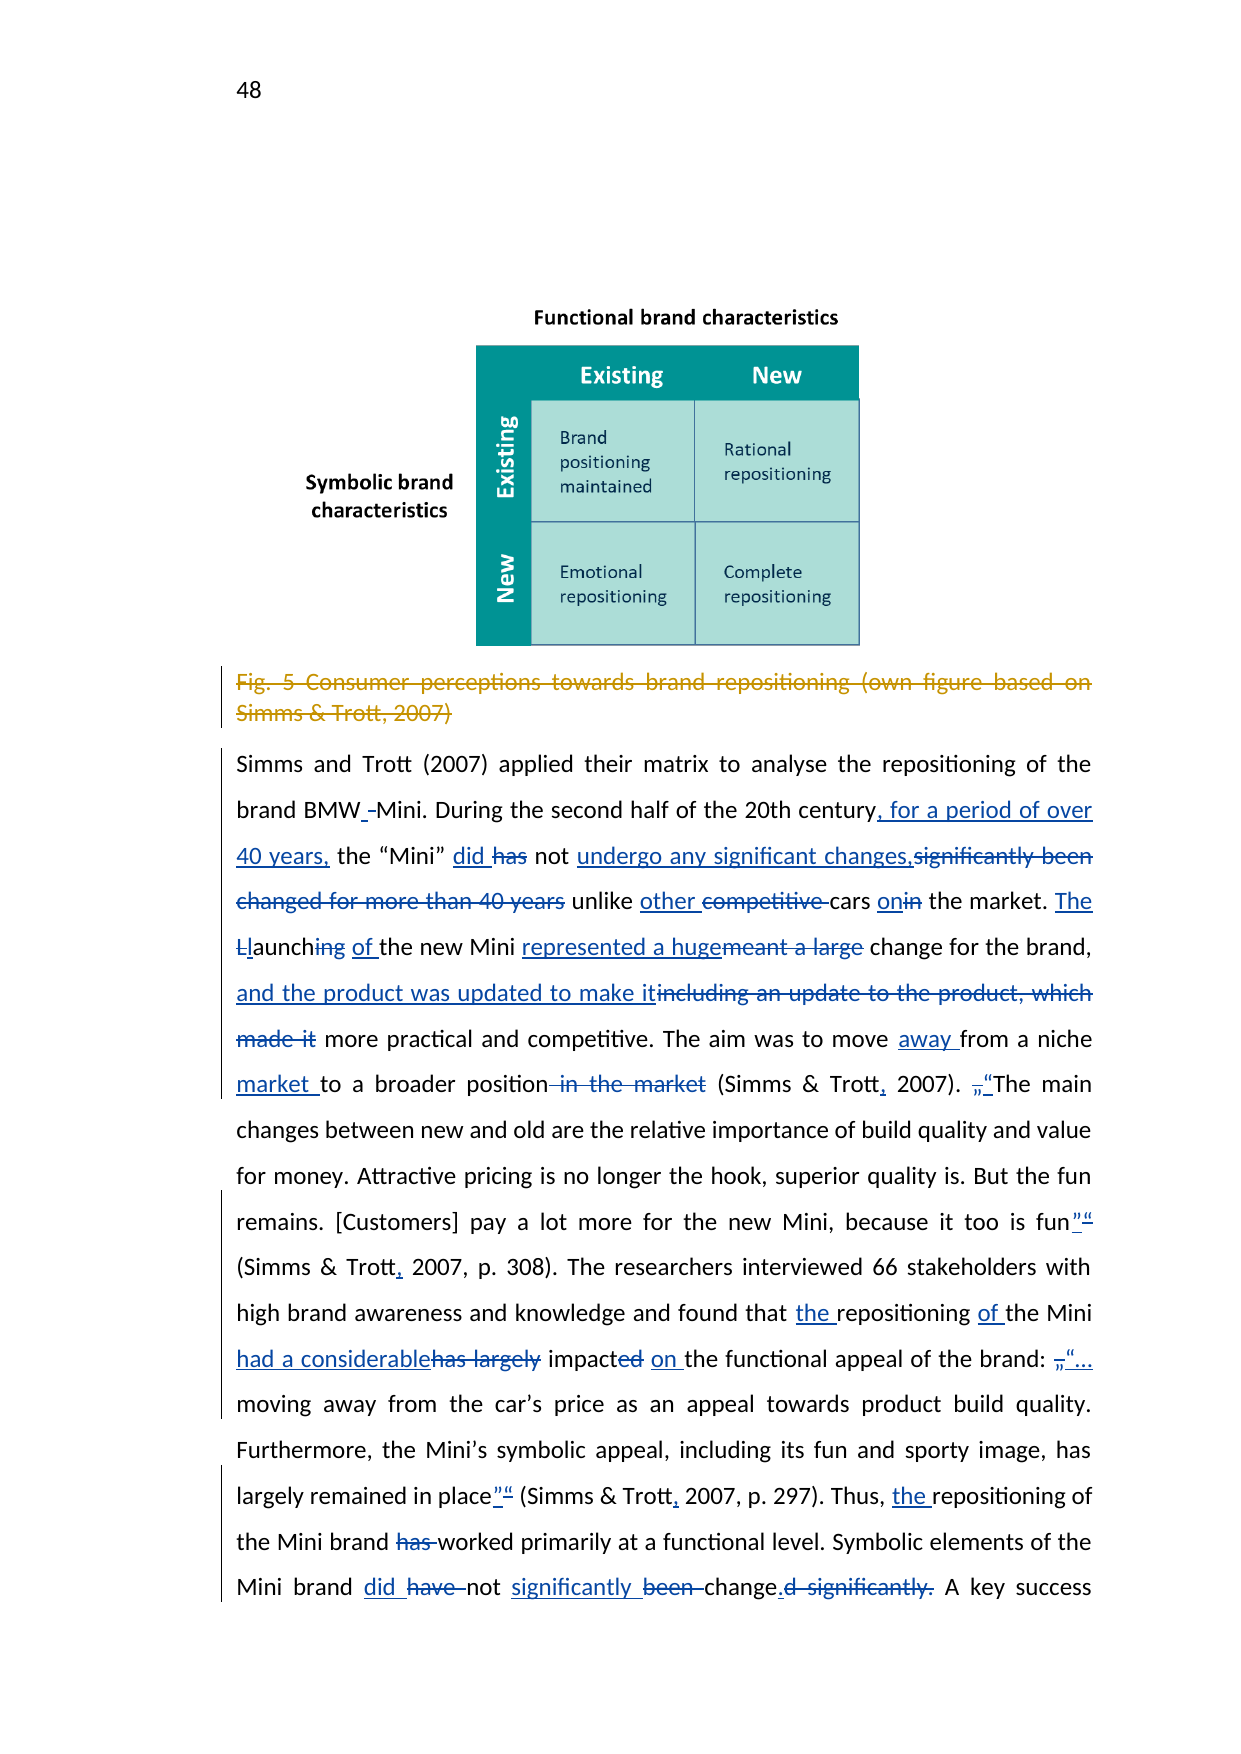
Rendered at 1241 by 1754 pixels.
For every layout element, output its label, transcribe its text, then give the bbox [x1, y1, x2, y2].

picture [236, 295, 875, 646]
